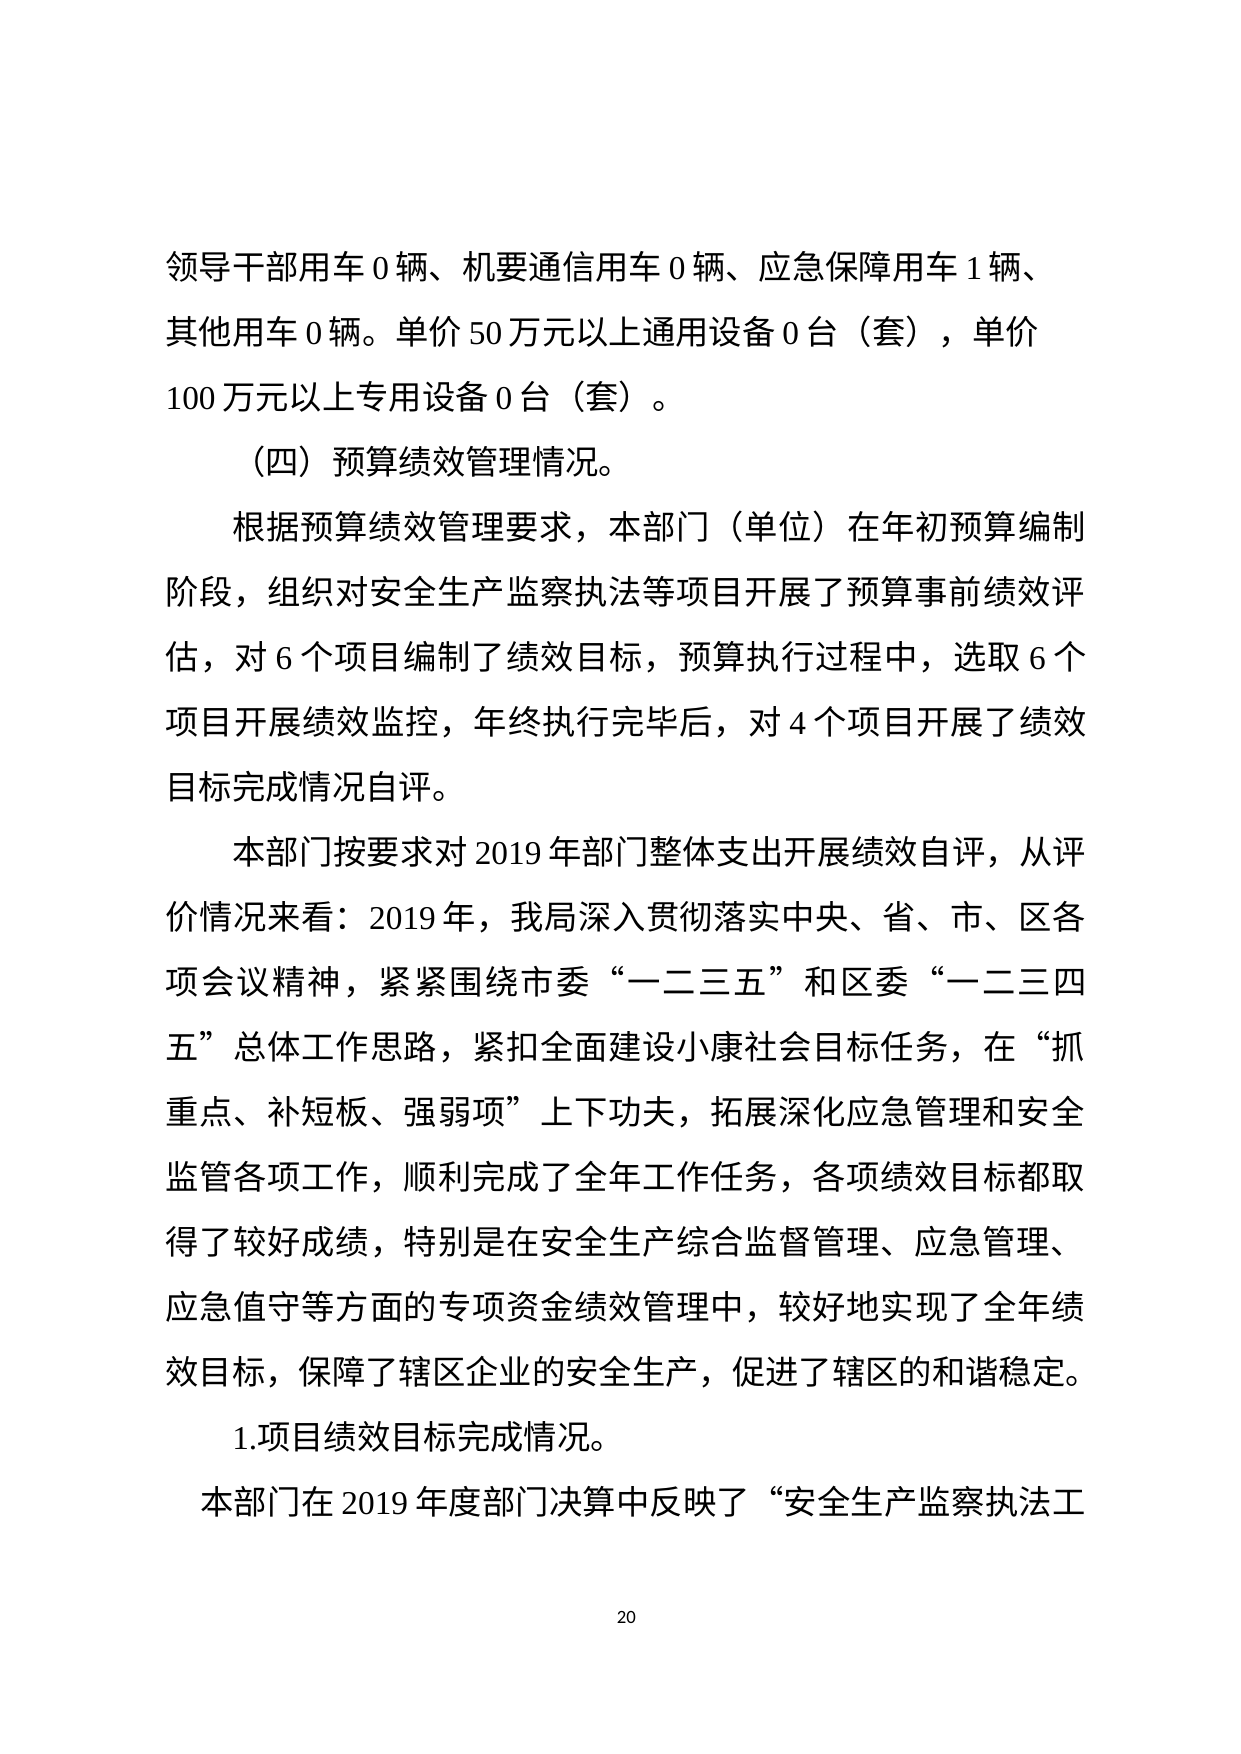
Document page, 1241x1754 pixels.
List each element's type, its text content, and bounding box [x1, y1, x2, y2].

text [165, 1403, 1087, 1533]
text 根据预算绩效管理要求，本部门（单位）在年初预算编制阶段，组织对安全生产监察执法等项目开展了预算事前绩效评估，对6个项目编制了绩效目标，预算执行过程中，选取6个项目开展绩效监控，年终执行完毕后，对4个项目开展了绩效目标完成情况自评。 [165, 493, 1087, 818]
text 本部门按要求对2019年部门整体支出开展绩效自评，从评价情况来看：2019年，我局深入贯彻落实中央、省、市、区各项会议精神，紧紧围绕市委“一二三五”和区委“一二三四五”总体工作思路，紧扣全面建设小康社会目标任务，在“抓重点、补短板、强弱项”上下功夫，拓展深化应急管理和安全监管各项工作，顺利完成了全年工作任务，各项绩效目标都取得了较好成绩，特别是在安全生产综合监督管理、应急管理、应急值守等方面的专项资金绩效管理中，较好地实现了全年绩效目标，保障了辖区企业的安全生产，促进了辖区的和谐稳定。 [165, 818, 1087, 1403]
text （四）预算绩效管理情况。 [165, 428, 1087, 493]
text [165, 233, 1087, 428]
